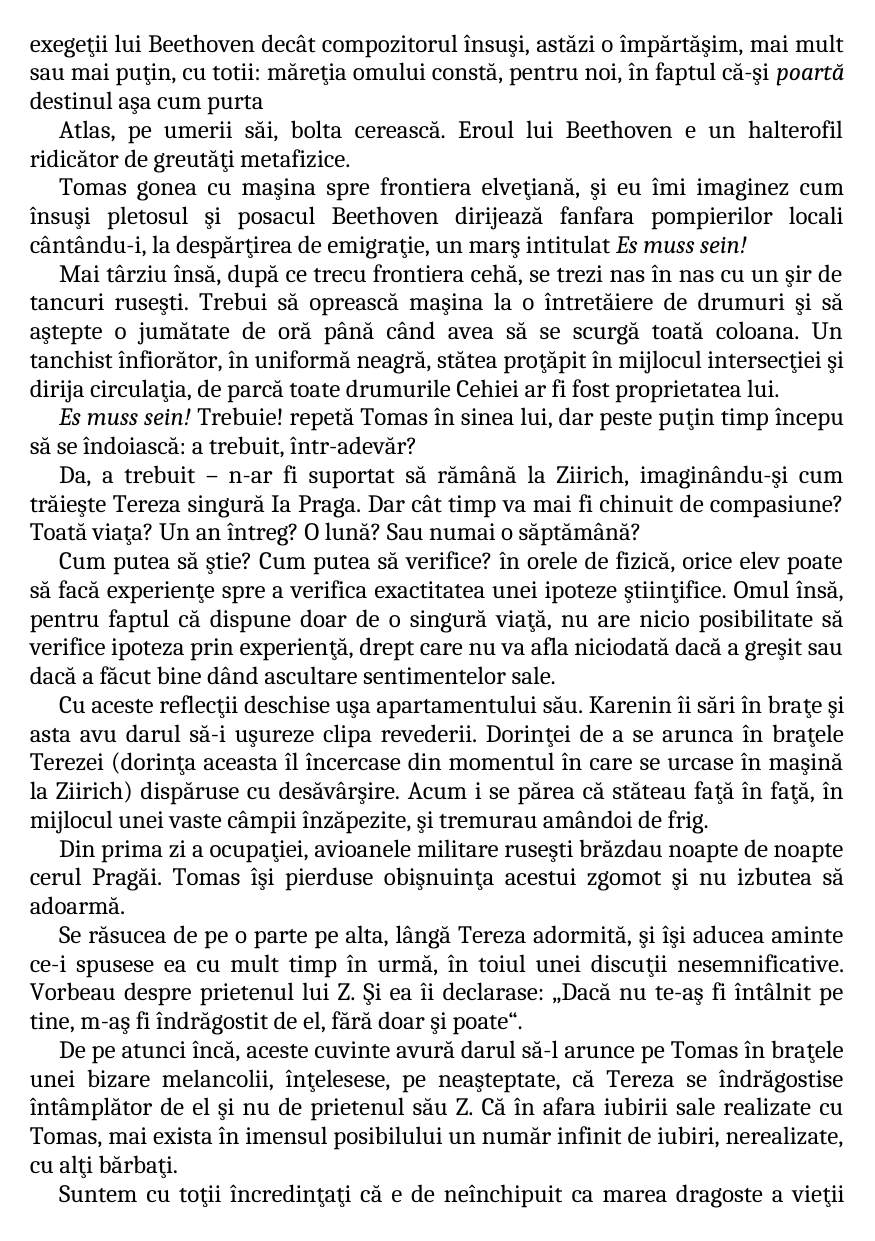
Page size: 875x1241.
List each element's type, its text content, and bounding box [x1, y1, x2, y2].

text Da, a trebuit – n-ar fi suportat să rămână la Ziirich, imaginându-şi cum trăieşte Tereza singură Ia Praga. Dar cât timp va mai fi chinuit de compasiune? Toată viaţa? Un an întreg? O lună? Sau numai o săptămână? [29, 461, 844, 547]
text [29, 29, 844, 116]
text Din prima zi a ocupaţiei, avioanele militare ruseşti brăzdau noapte de noapte cerul Pragăi. Tomas îşi pierduse obişnuinţa acestui zgomot şi nu izbutea să adoarmă. [29, 834, 844, 921]
text Atlas, pe umerii săi, bolta cerească. Eroul lui Beethoven e un halterofil ridicător de greutăţi metafizice. [29, 116, 844, 173]
text De pe atunci încă, aceste cuvinte avură darul să-l arunce pe Tomas în braţele unei bizare melancolii, înţelesese, pe neaşteptate, că Tereza se îndrăgostise întâmplător de el şi nu de prietenul său Z. Că în afara iubirii sale realizate cu Tomas, mai exista în imensul posibilului un număr infinit de iubiri, nerealizate, cu alţi bărbaţi. [29, 1036, 844, 1179]
text Es muss sein! Trebuie! repetă Tomas în sinea lui, dar peste puţin timp începu să se îndoiască: a trebuit, într-adevăr? [29, 403, 844, 461]
text Cum putea să ştie? Cum putea să verifice? în orele de fizică, orice elev poate să facă experienţe spre a verifica exactitatea unei ipoteze ştiinţifice. Omul însă, pentru faptul că dispune doar de o singură viaţă, nu are nicio posibilitate să verifice ipoteza prin experienţă, drept care nu va afla niciodată dacă a greşit sau dacă a făcut bine dând ascultare sentimentelor sale. [29, 547, 844, 691]
text Tomas gonea cu maşina spre frontiera elveţiană, şi eu îmi imaginez cum însuşi pletosul şi posacul Beethoven dirijează fanfara pompierilor locali cântându-i, la despărţirea de emigraţie, un marş intitulat Es muss sein! [29, 173, 844, 259]
text Cu aceste reflecţii deschise uşa apartamentului său. Karenin îi sări în braţe şi asta avu darul să-i uşureze clipa revederii. Dorinţei de a se arunca în braţele Terezei (dorinţa aceasta îl încercase din momentul în care se urcase în maşină la Ziirich) dispăruse cu desăvârşire. Acum i se părea că stăteau faţă în faţă, în mijlocul unei vaste câmpii înzăpezite, şi tremurau amândoi de frig. [29, 691, 844, 834]
text Mai târziu însă, după ce trecu frontiera cehă, se trezi nas în nas cu un şir de tancuri ruseşti. Trebui să oprească maşina la o întretăiere de drumuri şi să aştepte o jumătate de oră până când avea să se scurgă toată coloana. Un tanchist înfiorător, în uniformă neagră, stătea proţăpit în mijlocul intersecţiei şi dirija circulaţia, de parcă toate drumurile Cehiei ar fi fost proprietatea lui. [29, 259, 844, 403]
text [29, 1179, 844, 1208]
text Se răsucea de pe o parte pe alta, lângă Tereza adormită, şi îşi aducea aminte ce-i spusese ea cu mult timp în urmă, în toiul unei discuţii nesemnificative. Vorbeau despre prietenul lui Z. Şi ea îi declarase: „Dacă nu te-aş fi întâlnit pe tine, m-aş fi îndrăgostit de el, fără doar şi poate“. [29, 921, 844, 1036]
